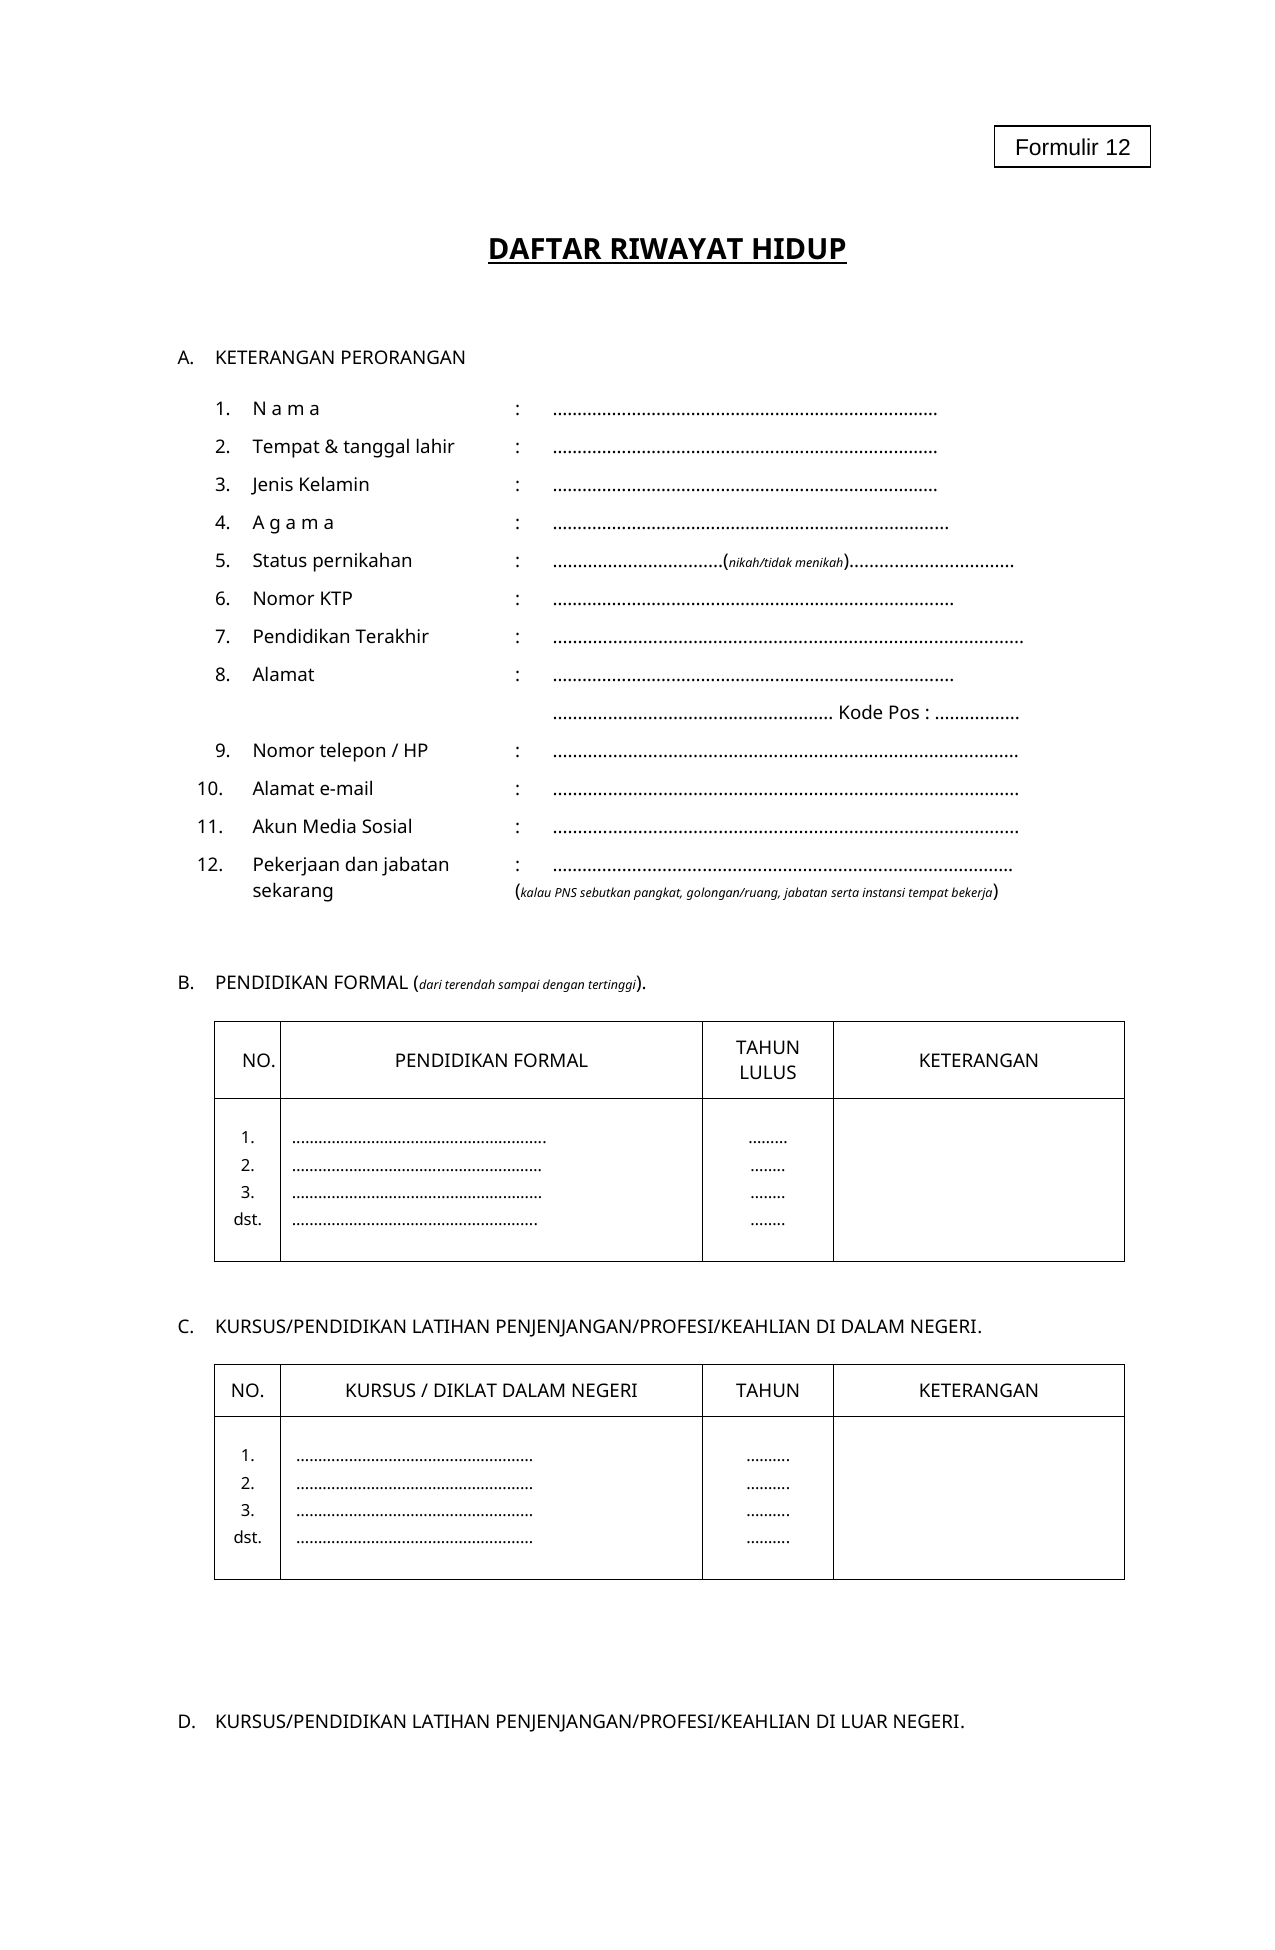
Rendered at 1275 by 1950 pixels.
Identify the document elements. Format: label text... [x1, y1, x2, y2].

list KURSUS/PENDIDIKAN LATIHAN PENJENJANGAN/PROFESI/KEAHLIAN DI DALAM NEGERI. [177, 1313, 1157, 1339]
text 7. Pendidikan Terakhir : .............................................................................................. [215, 624, 1157, 649]
text 3. Jenis Kelamin : …………………………………………………………………… [215, 472, 1157, 497]
text 12. Pekerjaan dan jabatan : ………................................................................................… sekarang (kalau PNS sebutkan pangkat, golongan/ruang, jabatan serta instansi tempat bekerja) [177, 852, 1157, 903]
table_cell ……… …….. …….. …….. [703, 1099, 833, 1261]
table_header KURSUS / DIKLAT DALAM NEGERI [281, 1365, 702, 1416]
table_header KETERANGAN [834, 1365, 1124, 1416]
text 5. Status pernikahan : ..................................(nikah/tidak menikah)................................. [215, 548, 1157, 573]
list PENDIDIKAN FORMAL (dari terendah sampai dengan tertinggi). [177, 969, 1157, 995]
table_header NO. [215, 1365, 280, 1416]
table_cell ……………………………………………… ……………………………………………… ……………………………………………… ……………………………………………… [281, 1417, 702, 1579]
table_header TAHUN LULUS [703, 1022, 833, 1098]
table_header PENDIDIKAN FORMAL [281, 1022, 702, 1098]
table_header NO. [215, 1022, 280, 1098]
table_cell [834, 1099, 1124, 1261]
table_cell 1. 2. 3. dst. [215, 1417, 280, 1579]
table_cell [834, 1417, 1124, 1579]
table_cell ………. ………. ………. ………. [703, 1417, 833, 1579]
text DAFTAR RIWAYAT HIDUP [177, 228, 1157, 268]
text 6. Nomor KTP : ……………………………………………………..................... [215, 586, 1157, 611]
list KURSUS/PENDIDIKAN LATIHAN PENJENJANGAN/PROFESI/KEAHLIAN DI LUAR NEGERI. [177, 1708, 1157, 1733]
text 9. Nomor telepon / HP : ............................................................................................. [215, 738, 1157, 763]
table_cell 1. 2. 3. dst. [215, 1099, 280, 1261]
text 8. Alamat : ……………………………………………………..................... [215, 662, 1157, 687]
table_cell ..……………………………………………….. ………………………………………………… ………………………………………………… .………………………………………………. [281, 1099, 702, 1261]
list KETERANGAN PERORANGAN [177, 344, 1157, 370]
text ........................................................ Kode Pos : ................. [215, 700, 1157, 725]
text 11. Akun Media Sosial : ............................................................................................. [177, 814, 1157, 839]
text 2. Tempat & tanggal lahir : …………………………………………………………………… [215, 433, 1157, 459]
text 4. A g a m a : …………………………………………………….................... [215, 509, 1157, 535]
table_header KETERANGAN [834, 1022, 1124, 1098]
text 1. N a m a : …………………………………………………………………… [215, 396, 1157, 421]
table_header TAHUN [703, 1365, 833, 1416]
text 10. Alamat e-mail : ............................................................................................. [177, 776, 1157, 801]
